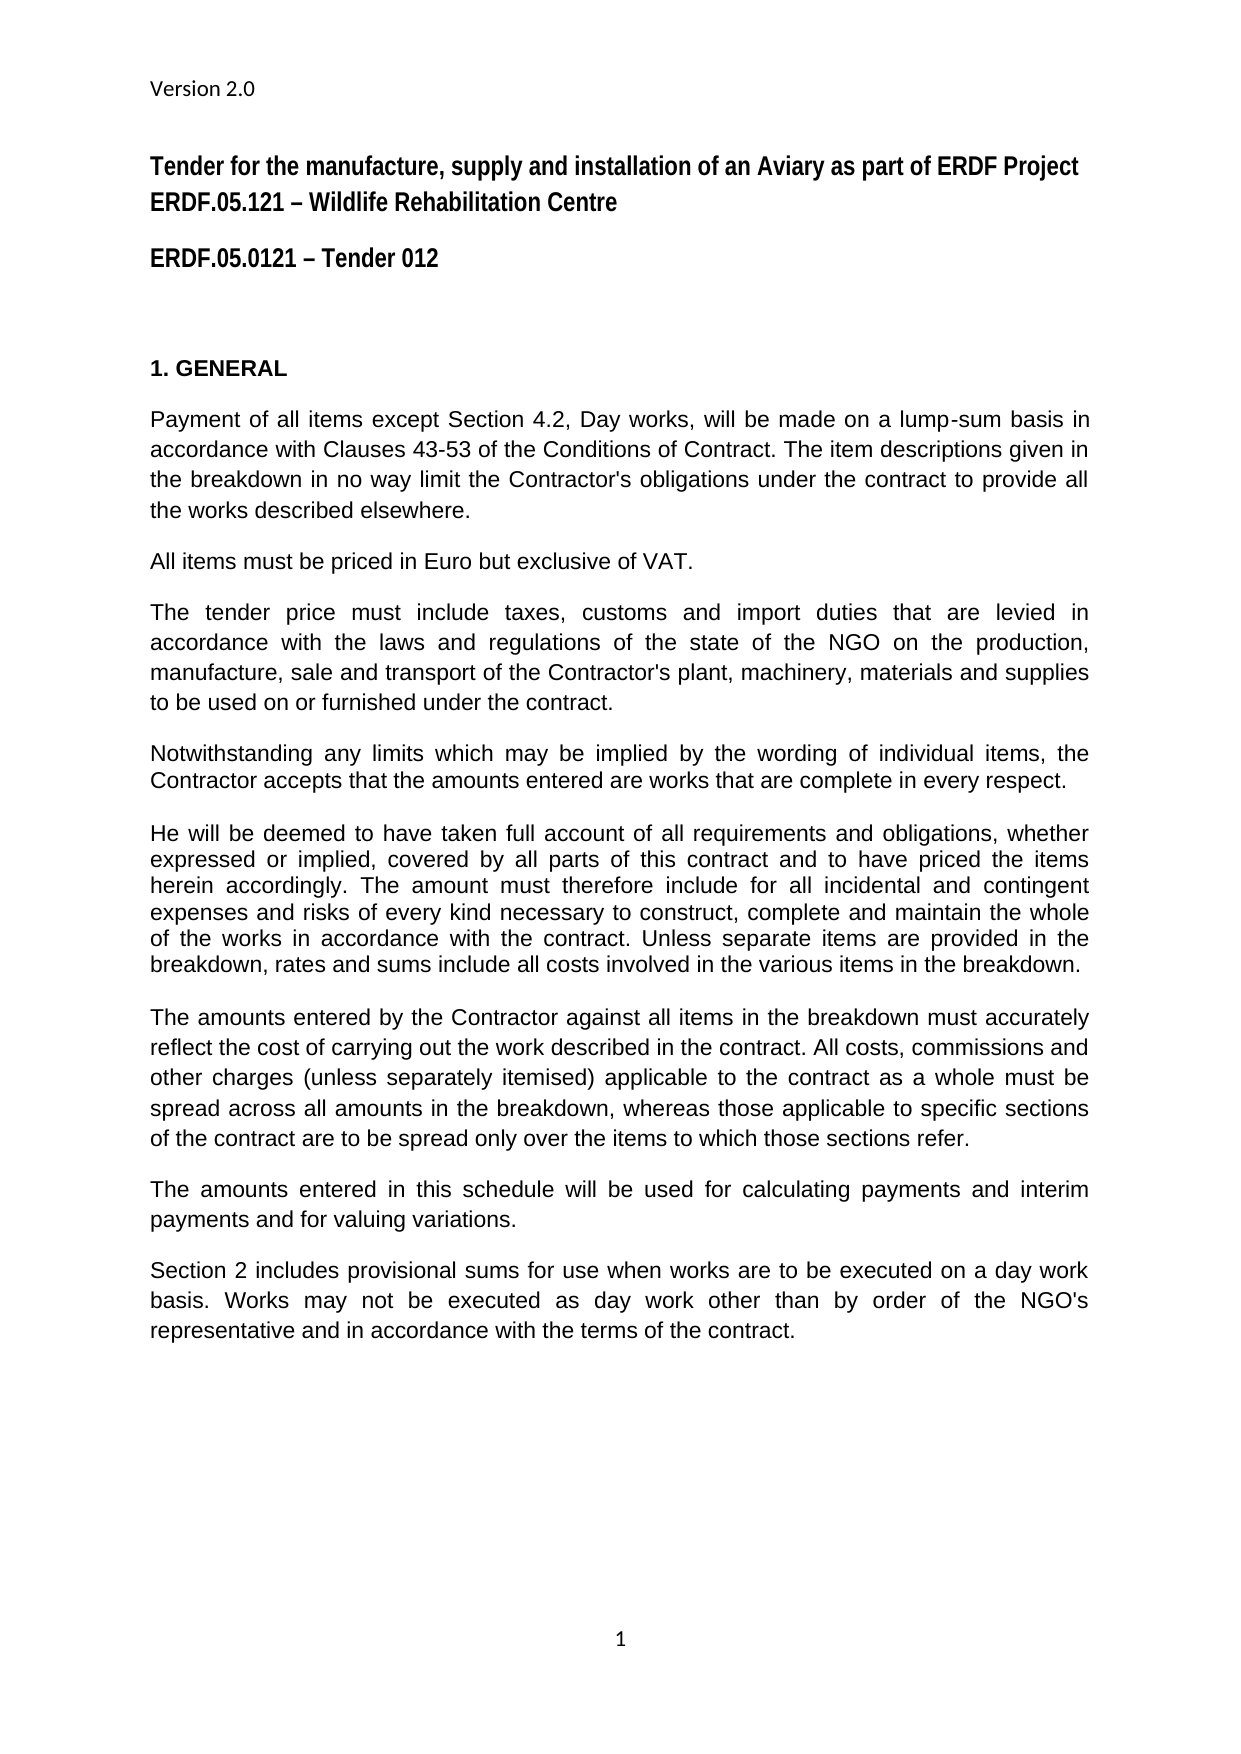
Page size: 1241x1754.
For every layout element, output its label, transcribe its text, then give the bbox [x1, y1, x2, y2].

text Tender for the manufacture, supply and installation of an Aviary as part of ERDF Project ERDF.05.121 – Wildlife Rehabilitation Centre [150, 150, 1090, 217]
text He will be deemed to have taken full account of all requirements and obligations, whether expressed or implied, covered by all parts of this contract and to have priced the items herein accordingly. The amount must therefore include for all incidental and contingent expenses and risks of every kind necessary to construct, complete and maintain the whole of the works in accordance with the contract. Unless separate items are provided in the breakdown, rates and sums include all costs involved in the various items in the breakdown. [150, 819, 1090, 978]
text The tender price must include taxes, customs and import duties that are levied in accordance with the laws and regulations of the state of the NGO on the production, manufacture, sale and transport of the Contractor's plant, machinery, materials and supplies to be used on or furnished under the contract. [150, 599, 1090, 716]
text The amounts entered in this schedule will be used for calculating payments and interim payments and for valuing variations. [150, 1176, 1090, 1232]
text Notwithstanding any limits which may be implied by the wording of individual items, the Contractor accepts that the amounts entered are works that are complete in every respect. [150, 740, 1090, 793]
text Section 2 includes provisional sums for use when works are to be executed on a day work basis. Works may not be executed as day work other than by order of the NGO's representative and in accordance with the terms of the contract. [150, 1257, 1090, 1344]
text Payment of all items except Section 4.2, Day works, will be made on a lump-sum basis in accordance with Clauses 43-53 of the Conditions of Contract. The item descriptions given in the breakdown in no way limit the Contractor's obligations under the contract to provide all the works described elsewhere. [150, 406, 1090, 523]
text The amounts entered by the Contractor against all items in the breakdown must accurately reflect the cost of carrying out the work described in the contract. All costs, commissions and other charges (unless separately itemised) applicable to the contract as a whole must be spread across all amounts in the breakdown, whereas those applicable to specific sections of the contract are to be spread only over the items to which those sections refer. [150, 1004, 1090, 1151]
text All items must be priced in Euro but exclusive of VAT. [150, 548, 1090, 574]
text ERDF.05.0121 – Tender 012 [150, 242, 1090, 273]
text 1. GENERAL [150, 355, 1090, 381]
